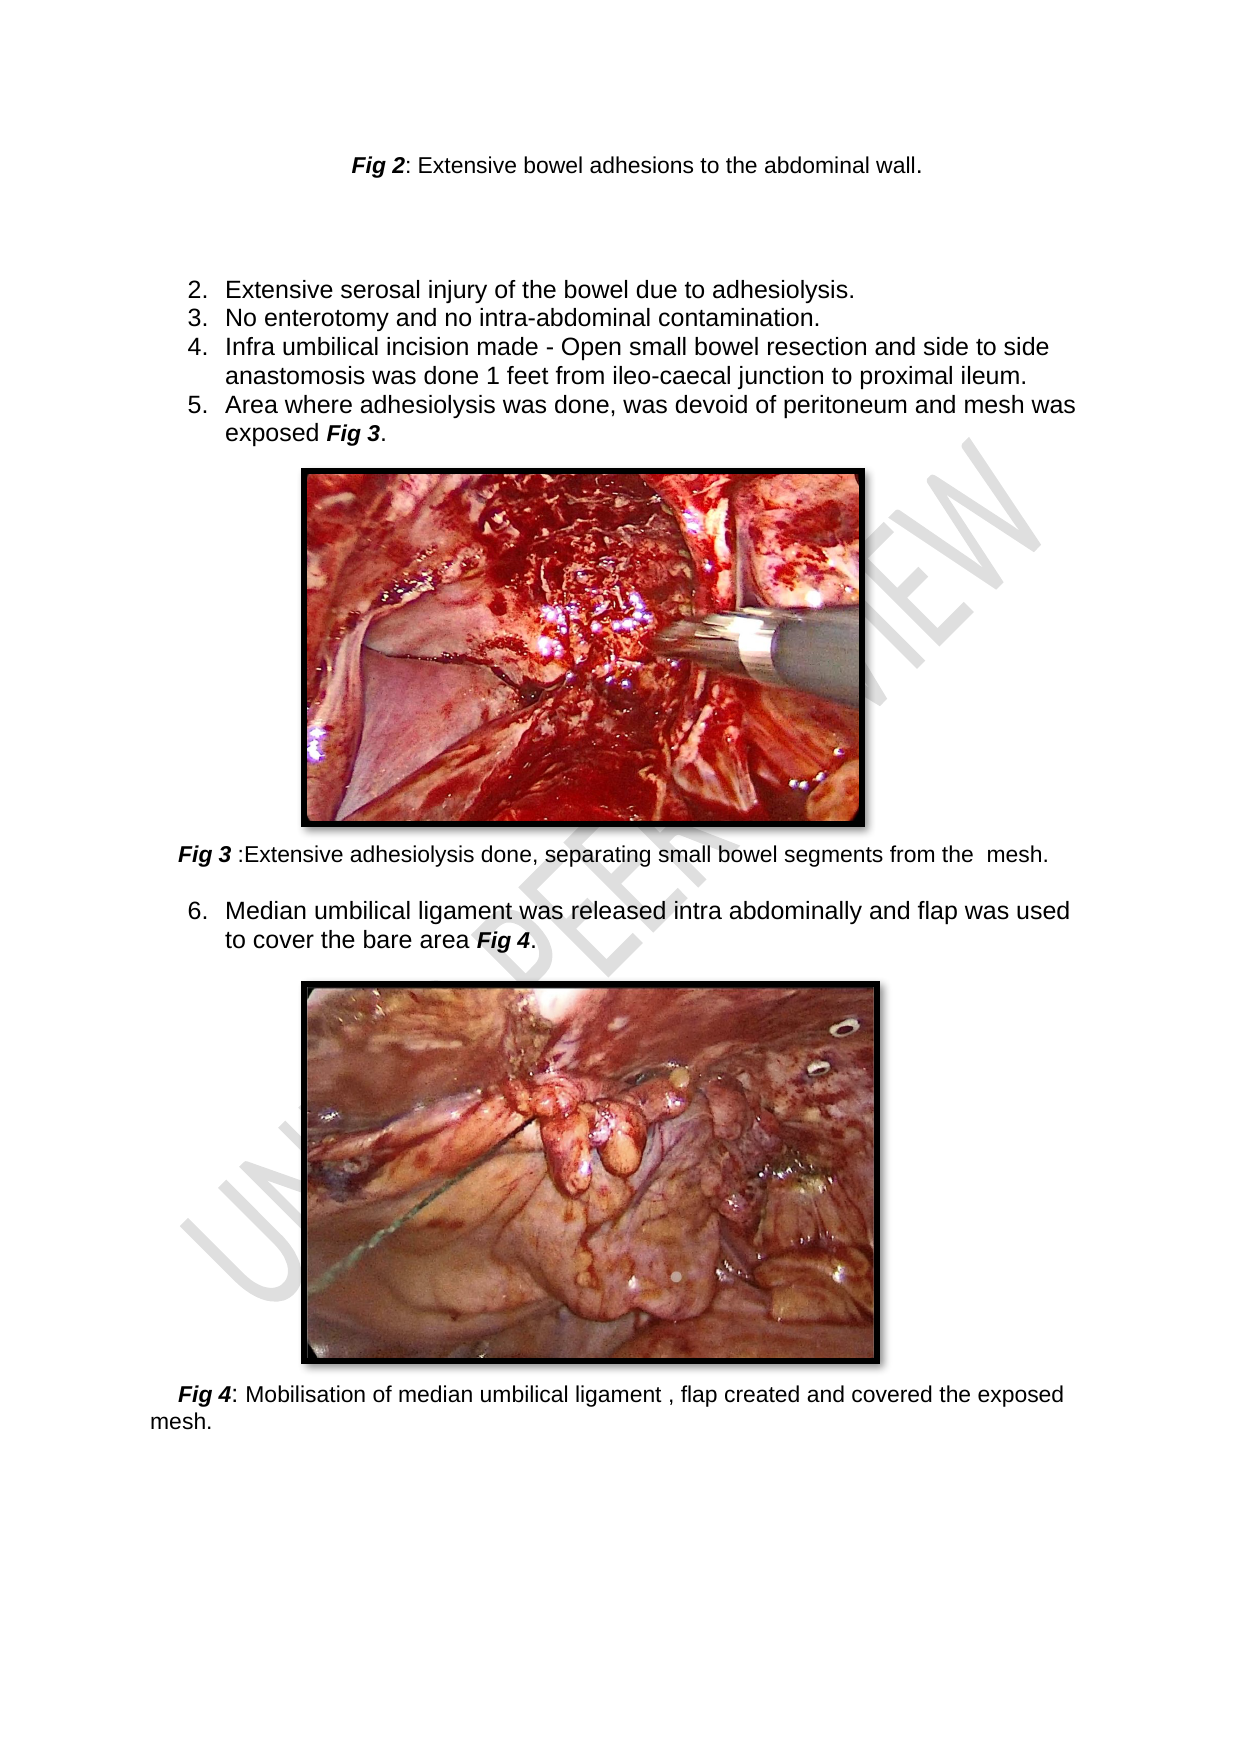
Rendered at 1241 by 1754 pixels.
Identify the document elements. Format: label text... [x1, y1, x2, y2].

list Extensive serosal injury of the bowel due to adhesiolysis. [187, 274, 1090, 303]
list No enterotomy and no intra-abdominal contamination. [187, 303, 1090, 332]
list Area where adhesiolysis was done, was devoid of peritoneum and mesh was exposed Fig 3. [187, 389, 1090, 447]
picture [307, 474, 859, 821]
list Infra umbilical incision made - Open small bowel resection and side to side anastomosis was done 1 feet from ileo-caecal junction to proximal ileum. [187, 332, 1090, 389]
list Median umbilical ligament was released intra abdominally and flap was used to cover the bare area Fig 4. [187, 896, 1090, 954]
text Fig 2: Extensive bowel adhesions to the abdominal wall. [150, 150, 1090, 179]
picture [307, 987, 874, 1358]
